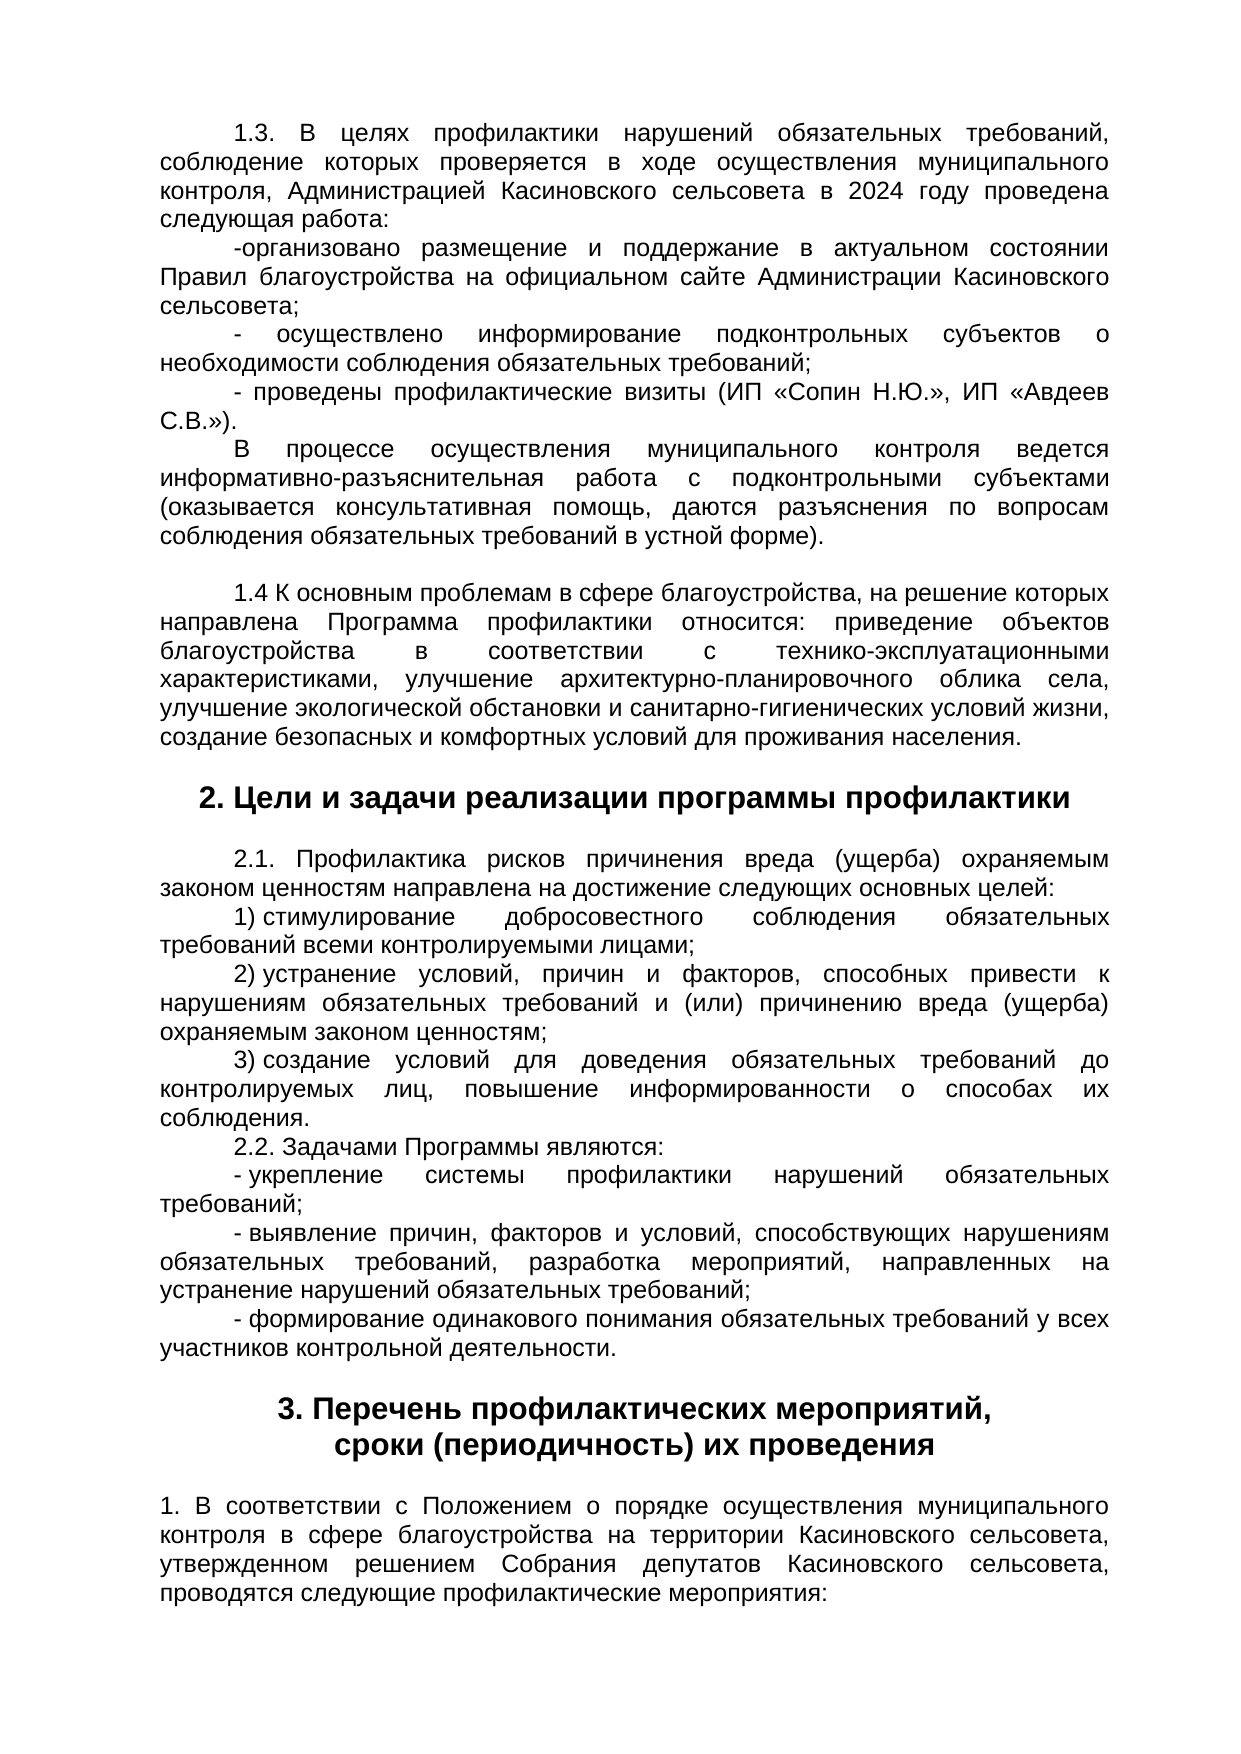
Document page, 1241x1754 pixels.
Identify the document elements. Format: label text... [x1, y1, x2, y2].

text - формирование одинакового понимания обязательных требований у всех участников контрольной деятельности. [159, 1304, 1110, 1362]
text 3) создание условий для доведения обязательных требований до контролируемых лиц, повышение информированности о способах их соблюдения. [159, 1045, 1110, 1132]
text 2.1. Профилактика рисков причинения вреда (ущерба) охраняемым законом ценностям направлена на достижение следующих основных целей: [159, 844, 1110, 902]
text 1.3. В целях профилактики нарушений обязательных требований, соблюдение которых проверяется в ходе осуществления муниципального контроля, Администрацией Касиновского сельсовета в 2024 году проведена следующая работа: [159, 118, 1110, 233]
text -организовано размещение и поддержание в актуальном состоянии Правил благоустройства на официальном сайте Администрации Касиновского сельсовета; [159, 233, 1110, 319]
text 1. В соответствии с Положением о порядке осуществления муниципального контроля в сфере благоустройства на территории Касиновского сельсовета, утвержденном решением Собрания депутатов Касиновского сельсовета, проводятся следующие профилактические мероприятия: [159, 1491, 1110, 1606]
text 2.2. Задачами Программы являются: [159, 1132, 1110, 1160]
text - выявление причин, факторов и условий, способствующих нарушениям обязательных требований, разработка мероприятий, направленных на устранение нарушений обязательных требований; [159, 1218, 1110, 1304]
text 2) устранение условий, причин и факторов, способных привести к нарушениям обязательных требований и (или) причинению вреда (ущерба) охраняемым законом ценностям; [159, 959, 1110, 1045]
text - осуществлено информирование подконтрольных субъектов о необходимости соблюдения обязательных требований; [159, 319, 1110, 377]
text сроки (периодичность) их проведения [159, 1426, 1110, 1462]
text 2. Цели и задачи реализации программы профилактики [159, 779, 1110, 815]
text 1.4 К основным проблемам в сфере благоустройства, на решение которых направлена Программа профилактики относится: приведение объектов благоустройства в соответствии с технико-эксплуатационными характеристиками, улучшение архитектурно-планировочного облика села, улучшение экологической обстановки и санитарно-гигиенических условий жизни, создание безопасных и комфортных условий для проживания населения. [159, 578, 1110, 751]
text В процессе осуществления муниципального контроля ведется информативно-разъяснительная работа с подконтрольными субъектами (оказывается консультативная помощь, даются разъяснения по вопросам соблюдения обязательных требований в устной форме). [159, 434, 1110, 549]
text 3. Перечень профилактических мероприятий, [159, 1390, 1110, 1426]
text - проведены профилактические визиты (ИП «Сопин Н.Ю.», ИП «Авдеев С.В.»). [159, 377, 1110, 434]
text - укрепление системы профилактики нарушений обязательных требований; [159, 1160, 1110, 1218]
text 1) стимулирование добросовестного соблюдения обязательных требований всеми контролируемыми лицами; [159, 902, 1110, 959]
